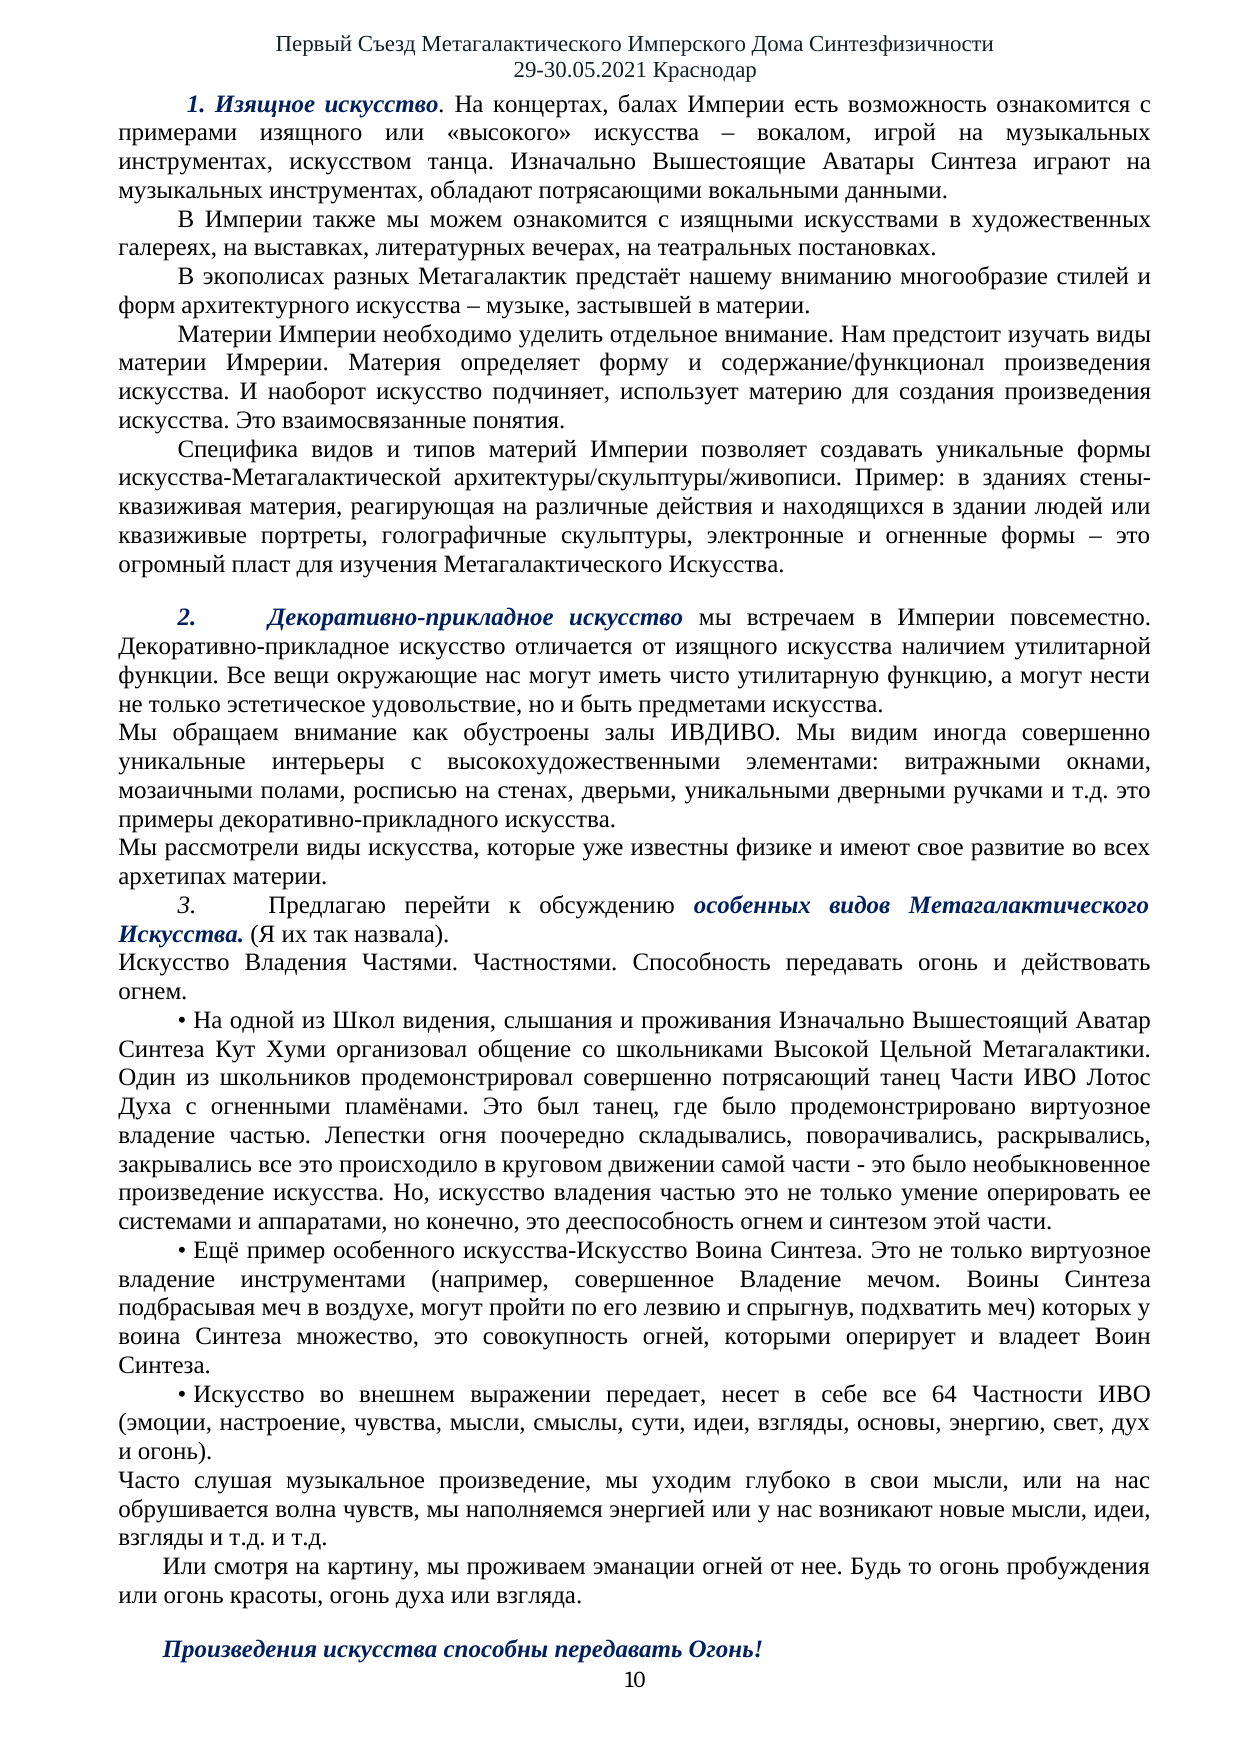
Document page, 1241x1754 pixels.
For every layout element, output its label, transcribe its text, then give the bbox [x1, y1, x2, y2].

text Искусство Владения Частями. Частностями. Способность передавать огонь и действовать огнем. [118, 947, 1152, 1005]
text В экополисах разных Метагалактик предстаёт нашему вниманию многообразие стилей и форм архитектурного искусства – музыке, застывшей в материи. [118, 261, 1152, 319]
text • На одной из Школ видения, слышания и проживания Изначально Вышестоящий Аватар Синтеза Кут Хуми организовал общение со школьниками Высокой Цельной Метагалактики. Один из школьников продемонстрировал совершенно потрясающий танец Части ИВО Лотос Духа с огненными пламёнами. Это был танец, где было продемонстрировано виртуозное владение частью. Лепестки огня поочередно складывались, поворачивались, раскрывались, закрывались все это происходило в круговом движении самой части - это было необыкновенное произведение искусства. Но, искусство владения частью это не только умение оперировать ее системами и аппаратами, но конечно, это дееспособность огнем и синтезом этой части. [118, 1005, 1152, 1235]
text Мы обращаем внимание как обустроены залы ИВДИВО. Мы видим иногда совершенно уникальные интерьеры с высокохудожественными элементами: витражными окнами, мозаичными полами, росписью на стенах, дверьми, уникальными дверными ручками и т.д. это примеры декоративно-прикладного искусства. [118, 717, 1152, 832]
text Произведения искусства способны передавать Огонь! [118, 1634, 1152, 1662]
text Часто слушая музыкальное произведение, мы уходим глубоко в свои мысли, или на нас обрушивается волна чувств, мы наполняемся энергией или у нас возникают новые мысли, идеи, взгляды и т.д. и т.д. [118, 1465, 1152, 1551]
text • Ещё пример особенного искусства-Искусство Воина Синтеза. Это не только виртуозное владение инструментами (например, совершенное Владение мечом. Воины Синтеза подбрасывая меч в воздухе, могут пройти по его лезвию и спрыгнув, подхватить меч) которых у воина Синтеза множество, это совокупность огней, которыми оперирует и владеет Воин Синтеза. [118, 1235, 1152, 1379]
text Специфика видов и типов материй Империи позволяет создавать уникальные формы искусства-Метагалактической архитектуры/скульптуры/живописи. Пример: в зданиях стены-квазиживая материя, реагирующая на различные действия и находящихся в здании людей или квазиживые портреты, голографичные скульптуры, электронные и огненные формы – это огромный пласт для изучения Метагалактического Искусства. [118, 434, 1152, 577]
text Материи Империи необходимо уделить отдельное внимание. Нам предстоит изучать виды материи Имрерии. Материя определяет форму и содержание/функционал произведения искусства. И наоборот искусство подчиняет, использует материю для создания произведения искусства. Это взаимосвязанные понятия. [118, 319, 1152, 434]
text 2. Декоративно-прикладное искусство мы встречаем в Империи повсеместно. Декоративно-прикладное искусство отличается от изящного искусства наличием утилитарной функции. Все вещи окружающие нас могут иметь чисто утилитарную функцию, а могут нести не только эстетическое удовольствие, но и быть предметами искусства. [118, 602, 1152, 717]
text Или смотря на картину, мы проживаем эманации огней от нее. Будь то огонь пробуждения или огонь красоты, огонь духа или взгляда. [118, 1551, 1152, 1609]
text • Искусство во внешнем выражении передает, несет в себе все 64 Частности ИВО (эмоции, настроение, чувства, мысли, смыслы, сути, идеи, взгляды, основы, энергию, свет, дух и огонь). [118, 1379, 1152, 1465]
text В Империи также мы можем ознакомится с изящными искусствами в художественных галереях, на выставках, литературных вечерах, на театральных постановках. [118, 204, 1152, 261]
text 3. Предлагаю перейти к обсуждению особенных видов Метагалактического Искусства. (Я их так назвала). [118, 890, 1152, 947]
text Мы рассмотрели виды искусства, которые уже известны физике и имеют свое развитие во всех архетипах материи. [118, 832, 1152, 890]
text 1. Изящное искусство. На концертах, балах Империи есть возможность ознакомится с примерами изящного или «высокого» искусства – вокалом, игрой на музыкальных инструментах, искусством танца. Изначально Вышестоящие Аватары Синтеза играют на музыкальных инструментах, обладают потрясающими вокальными данными. [118, 89, 1152, 204]
